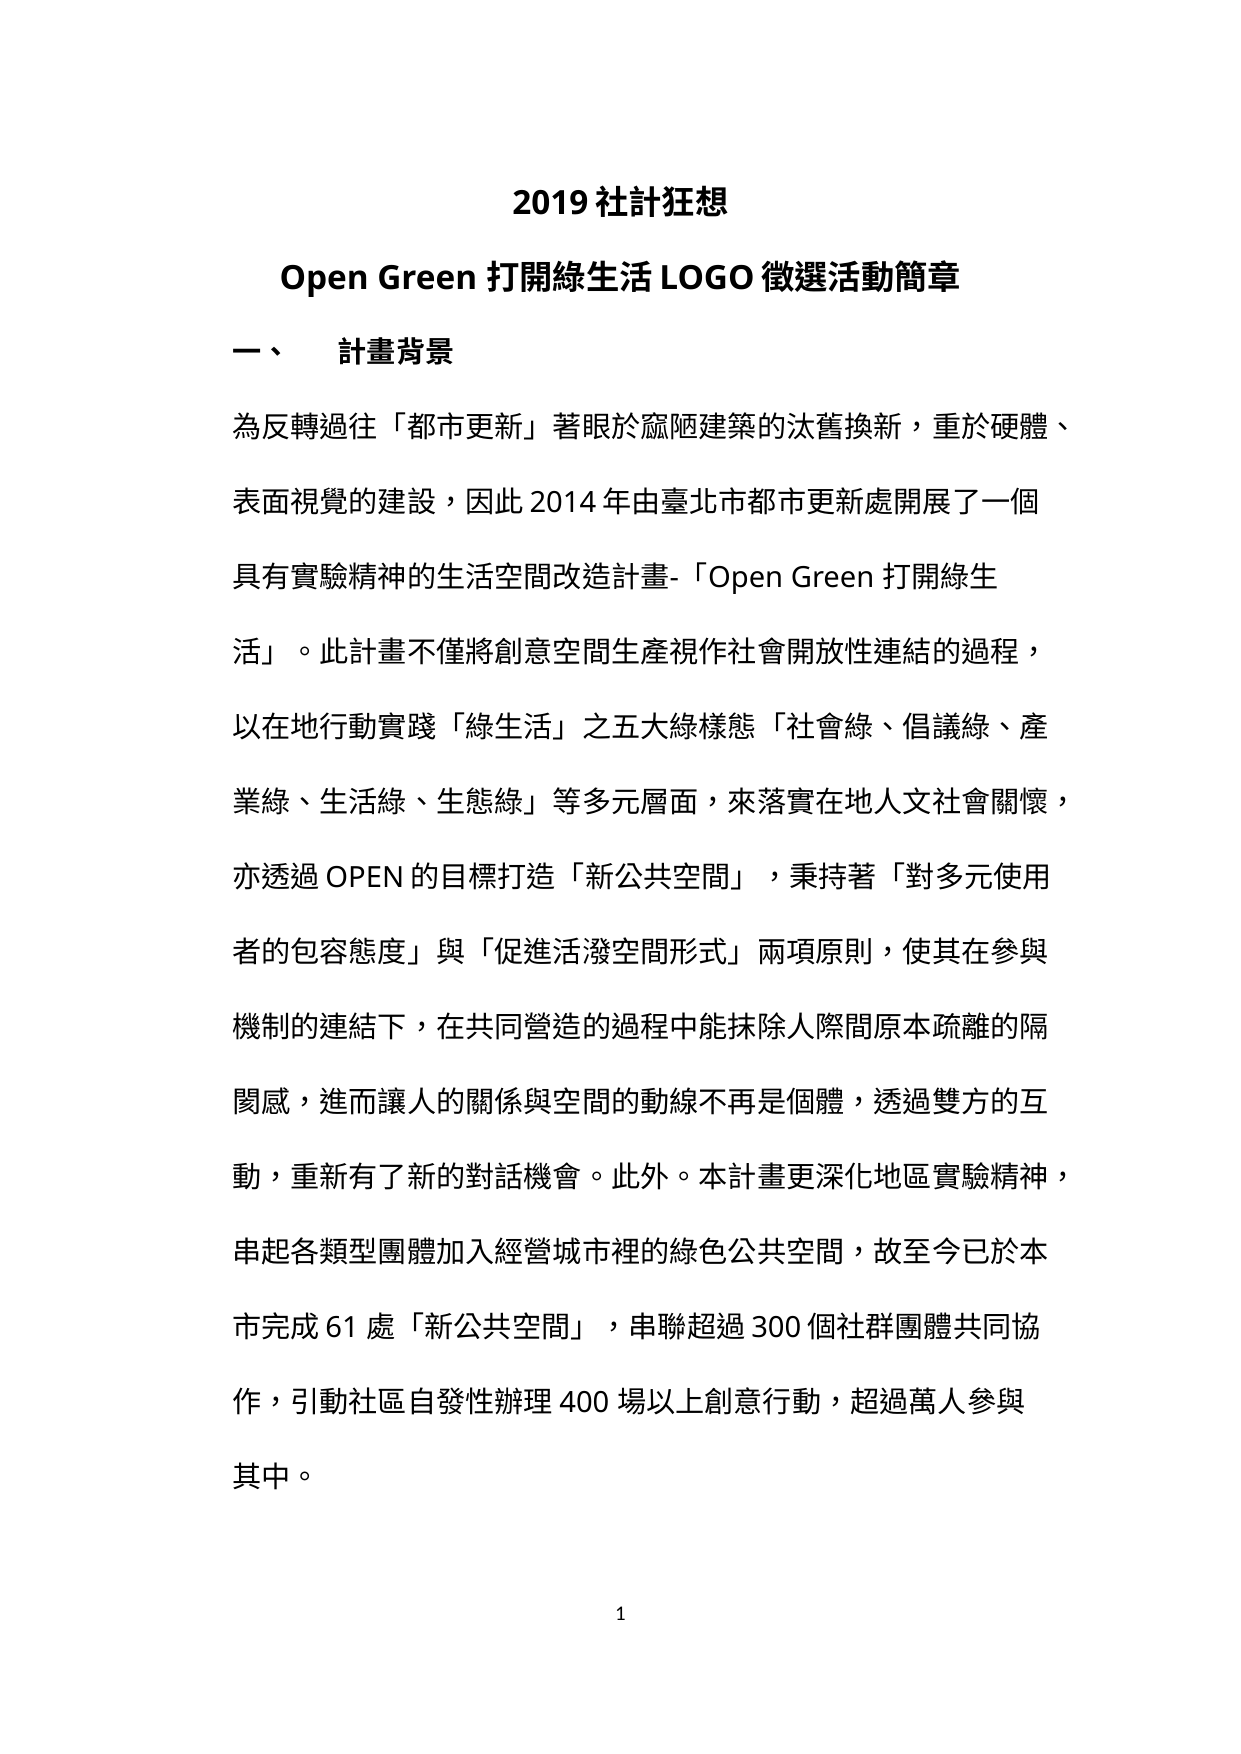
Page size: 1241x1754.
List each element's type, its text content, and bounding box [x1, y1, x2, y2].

list 計畫背景 [232, 312, 1053, 387]
text Open Green 打開綠生活LOGO徵選活動簡章 [187, 237, 1053, 312]
text 為反轉過往「都市更新」著眼於窳陋建築的汰舊換新，重於硬體、表面視覺的建設，因此2014年由臺北市都市更新處開展了一個具有實驗精神的生活空間改造計畫-「Open Green 打開綠生活」。此計畫不僅將創意空間生產視作社會開放性連結的過程，以在地行動實踐「綠生活」之五大綠樣態「社會綠、倡議綠、產業綠、生活綠、生態綠」等多元層面，來落實在地人文社會關懷，亦透過OPEN的目標打造「新公共空間」，秉持著「對多元使用者的包容態度」與「促進活潑空間形式」兩項原則，使其在參與機制的連結下，在共同營造的過程中能抹除人際間原本疏離的隔閡感，進而讓人的關係與空間的動線不再是個體，透過雙方的互動，重新有了新的對話機會。此外。本計畫更深化地區實驗精神，串起各類型團體加入經營城市裡的綠色公共空間，故至今已於本市完成61 處「新公共空間」，串聯超過300個社群團體共同協作，引動社區自發性辦理 400 場以上創意行動，超過萬人參與其中。 [232, 387, 1053, 1512]
text 2019社計狂想 [187, 162, 1053, 237]
